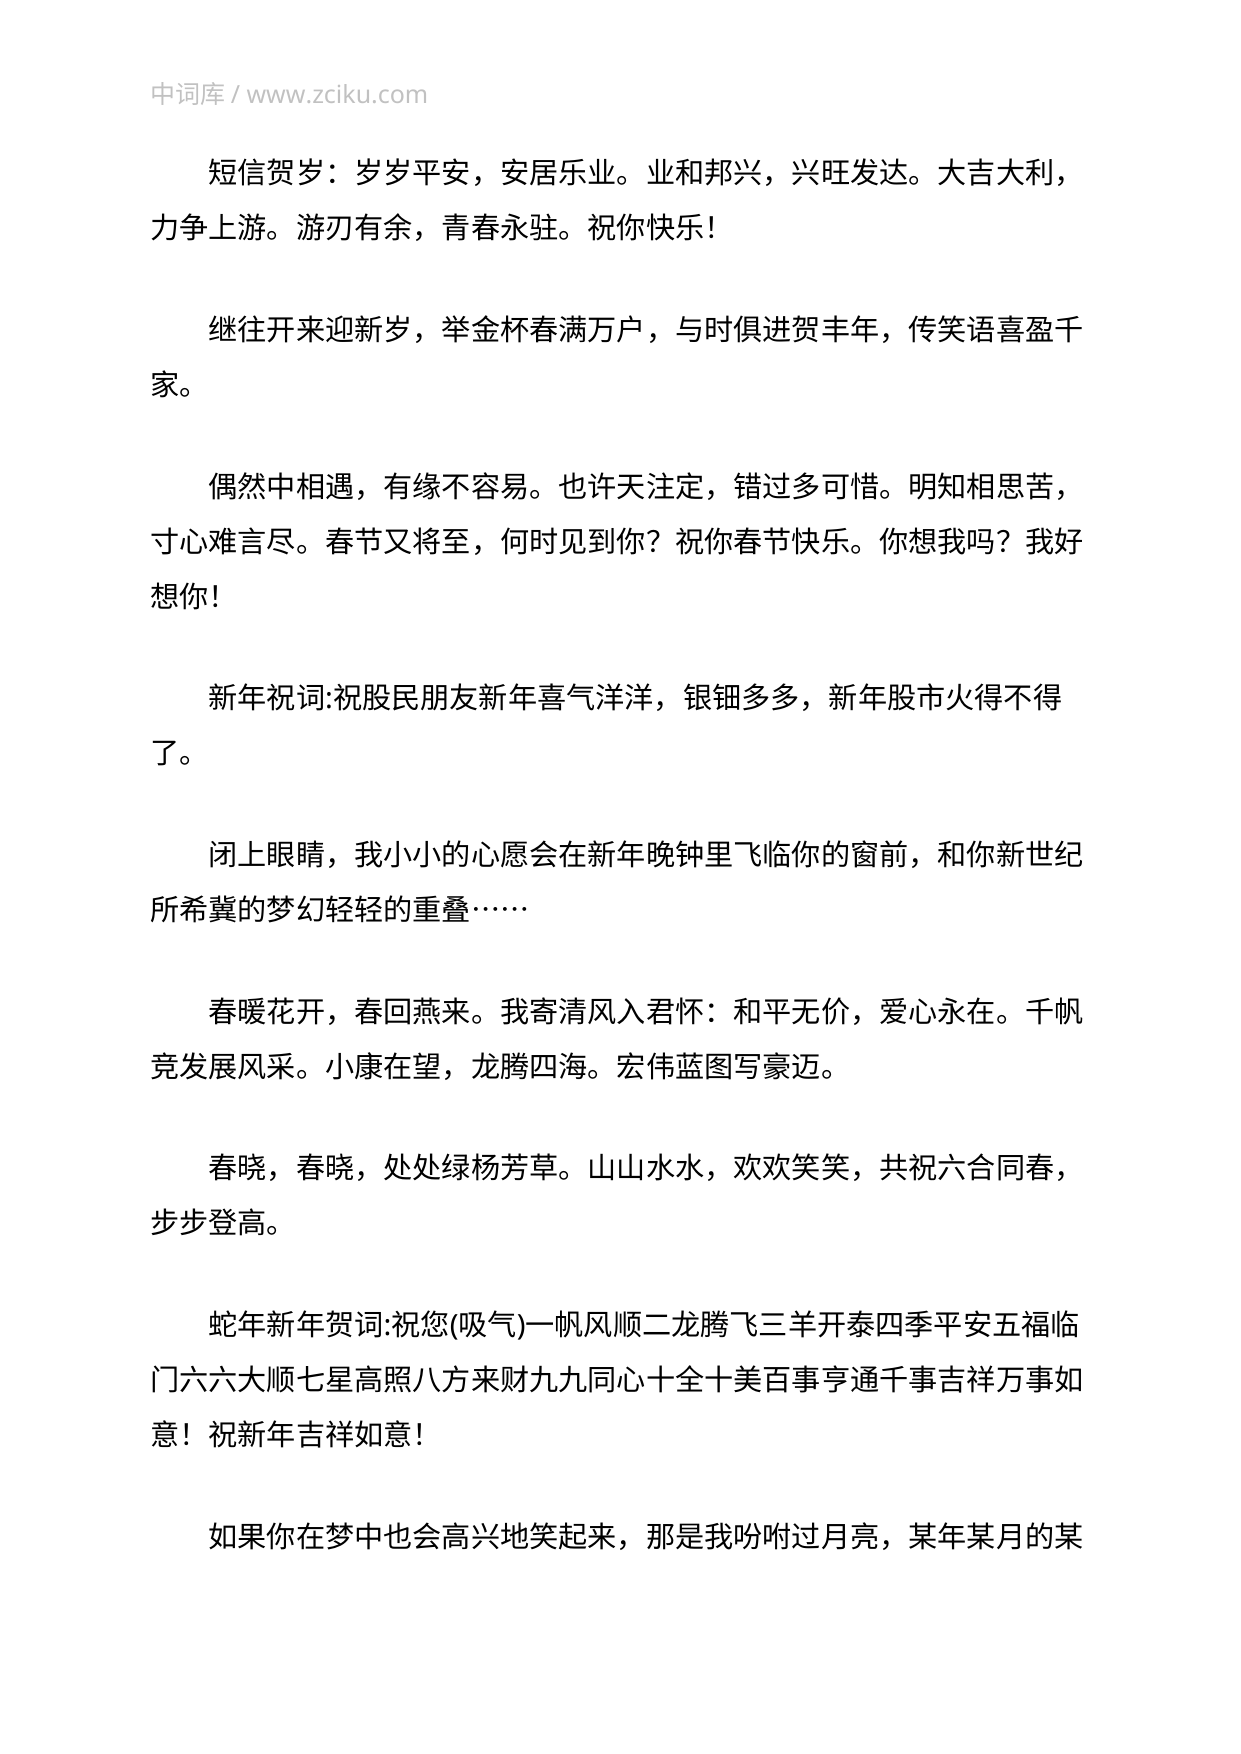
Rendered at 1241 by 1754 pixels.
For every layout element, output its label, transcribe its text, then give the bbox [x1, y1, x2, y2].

text 继往开来迎新岁，举金杯春满万户，与时俱进贺丰年，传笑语喜盈千家。 [150, 307, 1090, 404]
text 蛇年新年贺词:祝您(吸气)一帆风顺二龙腾飞三羊开泰四季平安五福临门六六大顺七星高照八方来财九九同心十全十美百事亨通千事吉祥万事如意！祝新年吉祥如意！ [150, 1302, 1090, 1454]
text 春暖花开，春回燕来。我寄清风入君怀：和平无价，爱心永在。千帆竞发展风采。小康在望，龙腾四海。宏伟蓝图写豪迈。 [150, 988, 1090, 1086]
text 短信贺岁：岁岁平安，安居乐业。业和邦兴，兴旺发达。大吉大利，力争上游。游刃有余，青春永驻。祝你快乐！ [150, 150, 1090, 247]
text 春晓，春晓，处处绿杨芳草。山山水水，欢欢笑笑，共祝六合同春，步步登高。 [150, 1145, 1090, 1242]
text 偶然中相遇，有缘不容易。也许天注定，错过多可惜。明知相思苦，寸心难言尽。春节又将至，何时见到你？祝你春节快乐。你想我吗？我好想你！ [150, 463, 1090, 615]
text 新年祝词:祝股民朋友新年喜气洋洋，银钿多多，新年股市火得不得了。 [150, 675, 1090, 772]
text 闭上眼睛，我小小的心愿会在新年晚钟里飞临你的窗前，和你新世纪所希冀的梦幻轻轻的重叠…… [150, 832, 1090, 929]
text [150, 1513, 1090, 1556]
